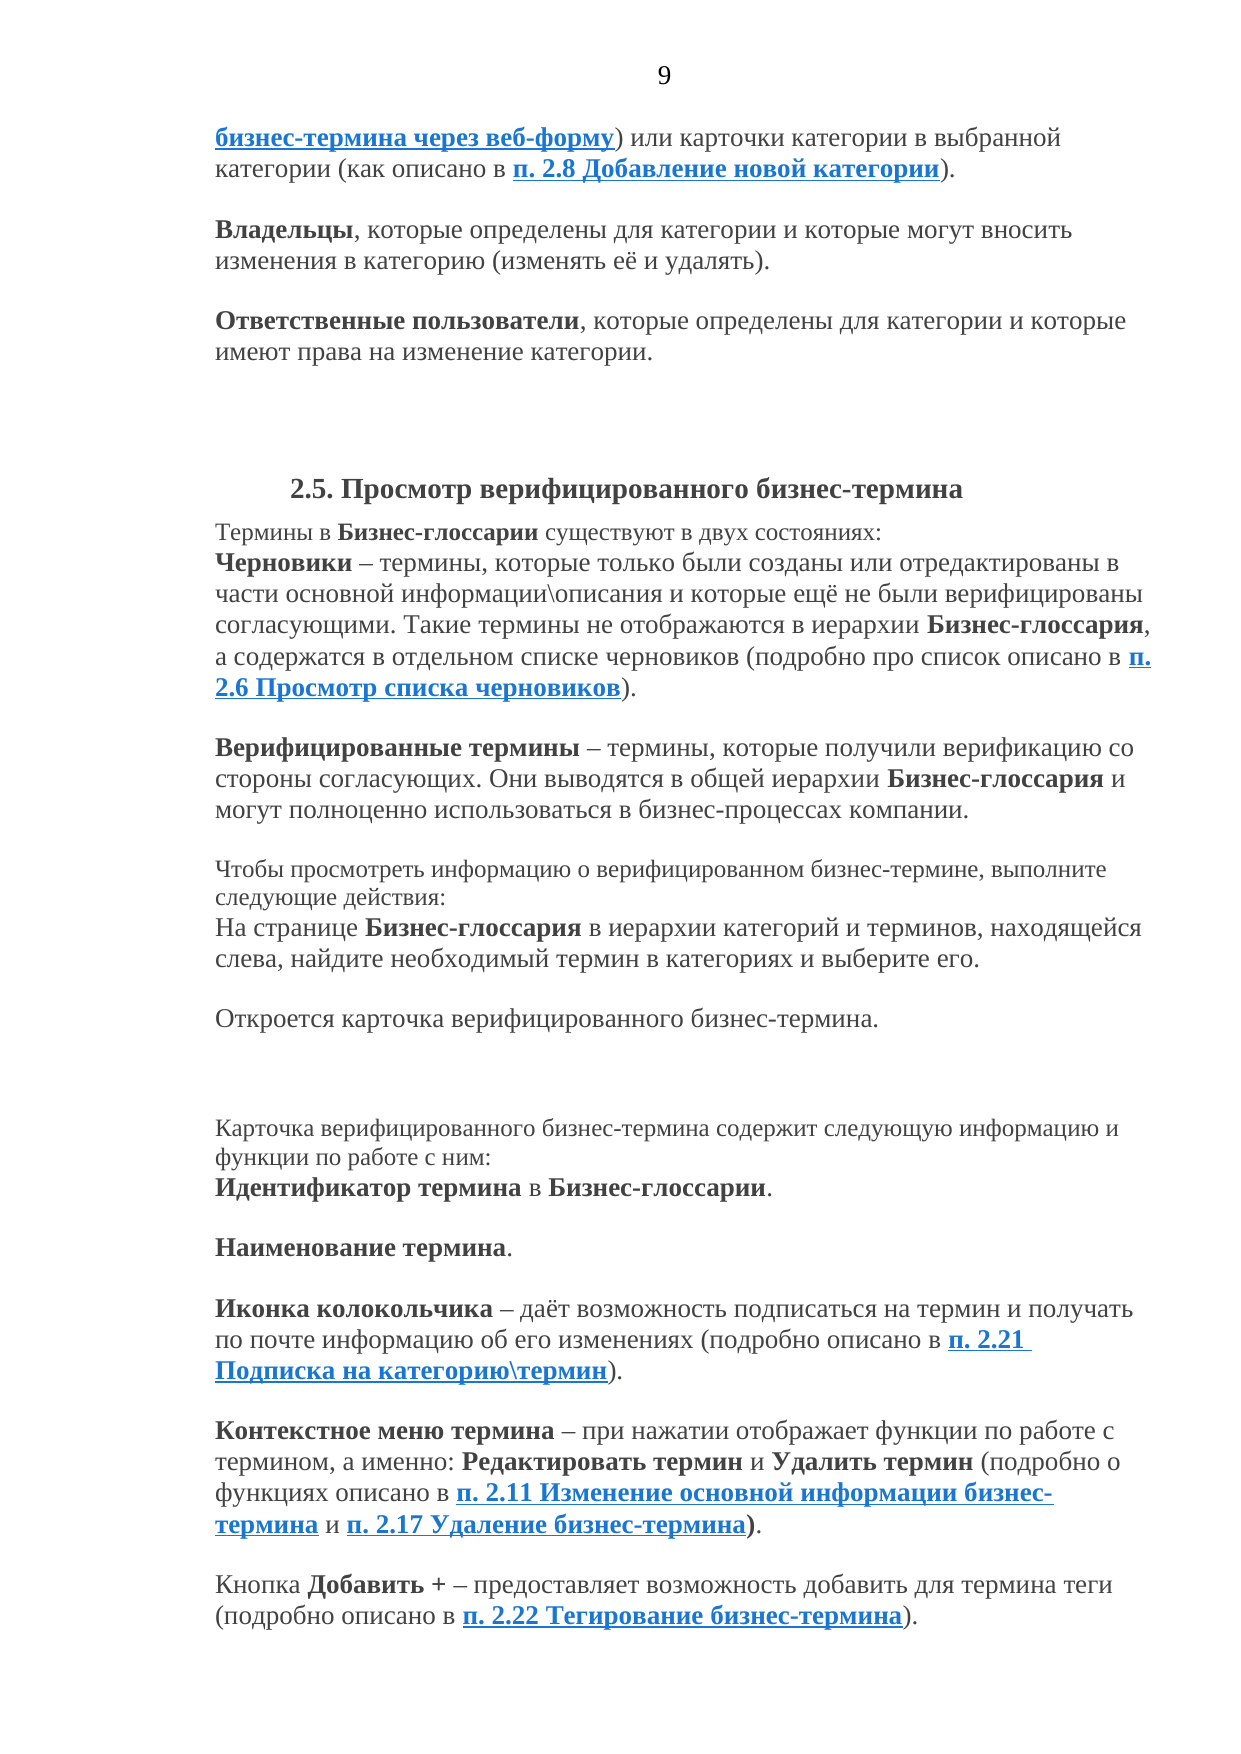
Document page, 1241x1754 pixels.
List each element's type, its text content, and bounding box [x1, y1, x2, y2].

text Иконка колокольчика – даёт возможность подписаться на термин и получать по почте информацию об его изменениях (подробно описано в п. 2.21 Подписка на категорию\термин). [215, 1292, 1152, 1385]
text Верифицированные термины – термины, которые получили верификацию со стороны согласующих. Они выводятся в общей иерархии Бизнес-глоссария и могут полноценно использоваться в бизнес-процессах компании. [215, 731, 1152, 824]
text Черновики – термины, которые только были созданы или отредактированы в части основной информации\описания и которые ещё не были верифицированы согласующими. Такие термины не отображаются в иерархии Бизнес-глоссария, а содержатся в отдельном списке черновиков (подробно про список описано в п. 2.6 Просмотр списка черновиков). [215, 546, 1152, 702]
text Карточка верифицированного бизнес-термина содержит следующую информацию и функции по работе с ним: [215, 1113, 1152, 1171]
text Откроется карточка верифицированного бизнес-термина. [215, 1003, 1152, 1034]
text Термины в Бизнес-глоссарии существуют в двух состояниях: [215, 517, 1152, 546]
text Идентификатор термина в Бизнес-глоссарии. [215, 1171, 1152, 1202]
text Кнопка Добавить + – предоставляет возможность добавить для термина теги (подробно описано в п. 2.22 Тегирование бизнес-термина). [215, 1568, 1152, 1630]
text Контекстное меню термина – при нажатии отображает функции по работе с термином, а именно: Редактировать термин и Удалить термин (подробно о функциях описано в п. 2.11 Изменение основной информации бизнес-термина и п. 2.17 Удаление бизнес-термина). [215, 1414, 1152, 1539]
text Владельцы, которые определены для категории и которые могут вносить изменения в категорию (изменять её и удалять). [215, 213, 1152, 275]
subtitle 2.5. Просмотр верифицированного бизнес-термина [290, 471, 1152, 505]
text Чтобы просмотреть информацию о верифицированном бизнес-термине, выполните следующие действия: [215, 854, 1152, 911]
text На странице Бизнес-глоссария в иерархии категорий и терминов, находящейся слева, найдите необходимый термин в категориях и выберите его. [215, 911, 1152, 973]
text Ответственные пользователи, которые определены для категории и которые имеют права на изменение категории. [215, 304, 1152, 367]
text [215, 121, 1152, 184]
text Наименование термина. [215, 1231, 1152, 1262]
